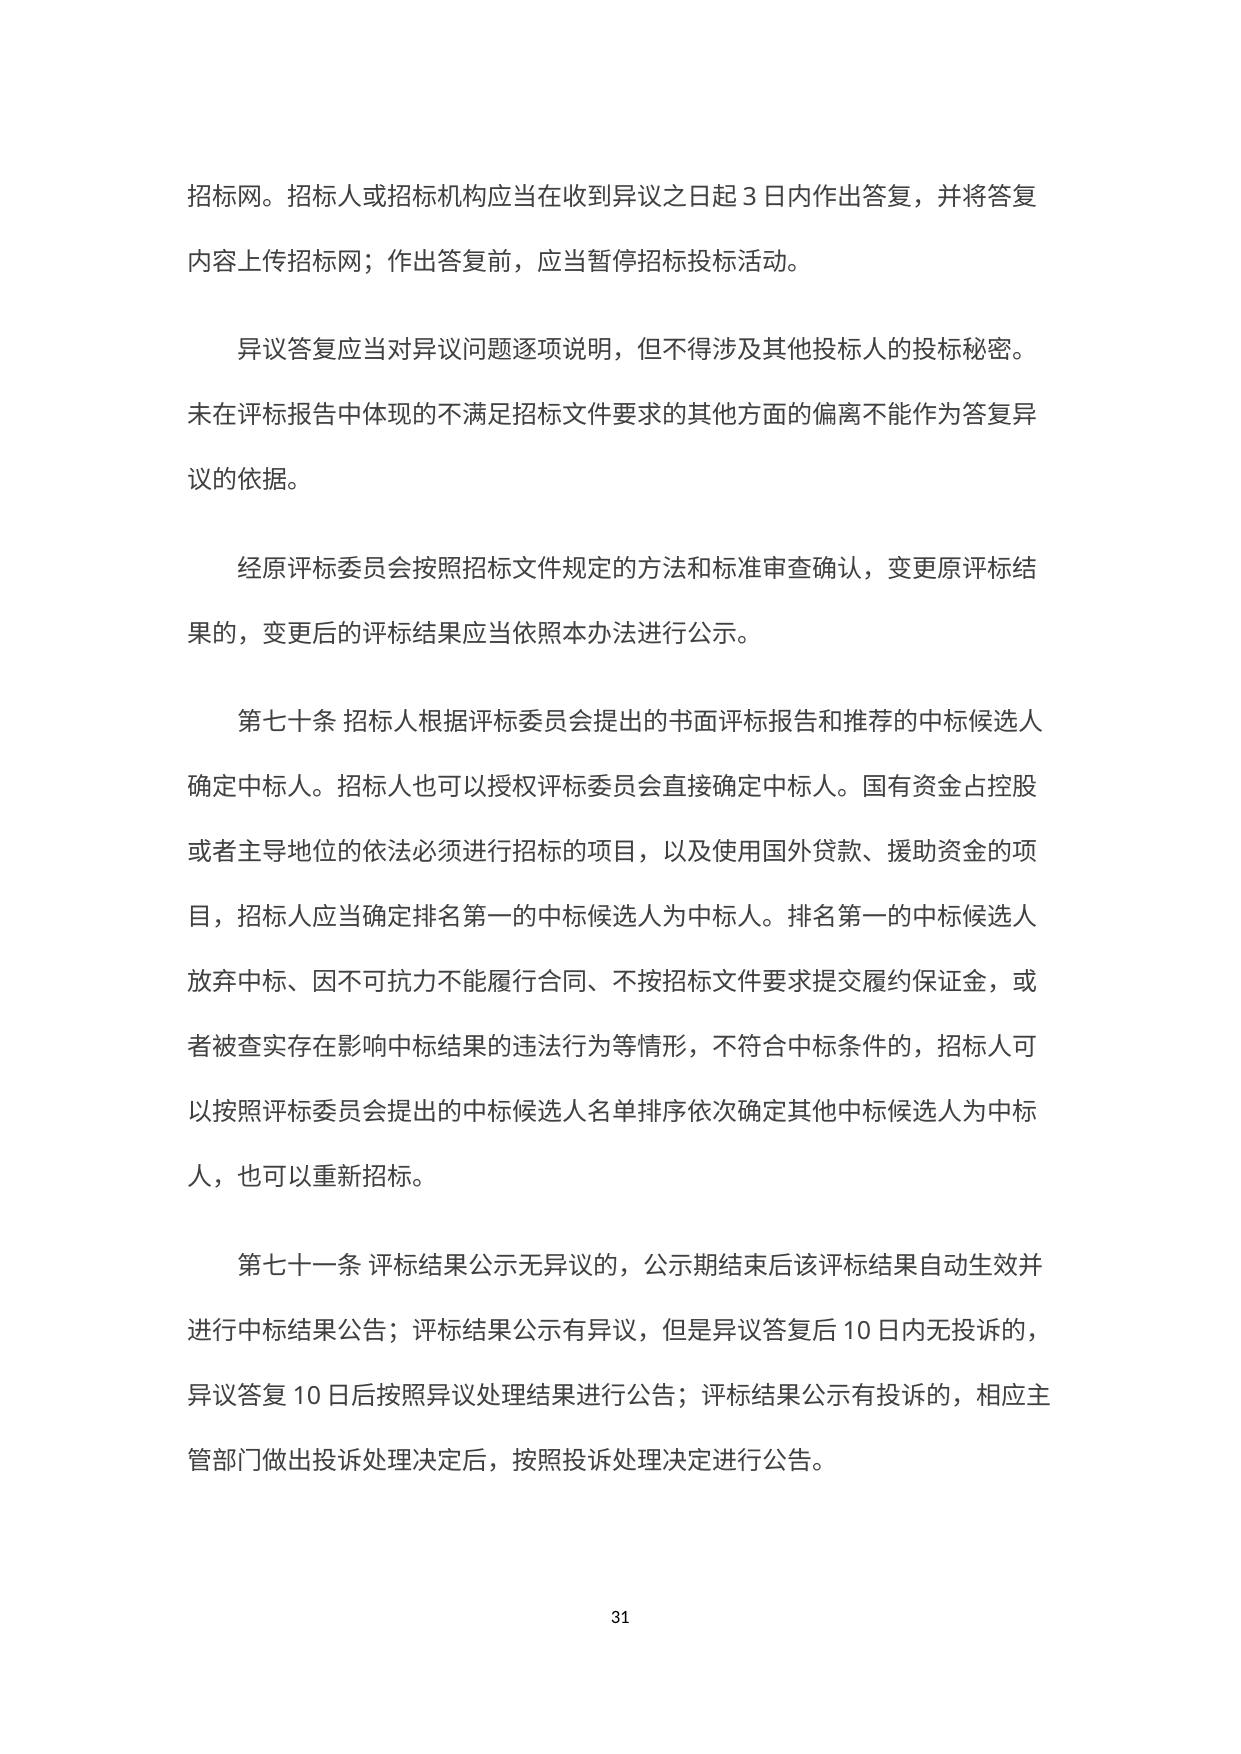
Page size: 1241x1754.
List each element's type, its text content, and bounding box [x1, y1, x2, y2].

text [187, 162, 1053, 292]
text 经原评标委员会按照招标文件规定的方法和标准审查确认，变更原评标结果的，变更后的评标结果应当依照本办法进行公示。 [187, 534, 1053, 664]
text 第七十条 招标人根据评标委员会提出的书面评标报告和推荐的中标候选人确定中标人。招标人也可以授权评标委员会直接确定中标人。国有资金占控股或者主导地位的依法必须进行招标的项目，以及使用国外贷款、援助资金的项目，招标人应当确定排名第一的中标候选人为中标人。排名第一的中标候选人放弃中标、因不可抗力不能履行合同、不按招标文件要求提交履约保证金，或者被查实存在影响中标结果的违法行为等情形，不符合中标条件的，招标人可以按照评标委员会提出的中标候选人名单排序依次确定其他中标候选人为中标人，也可以重新招标。 [187, 687, 1053, 1207]
text 异议答复应当对异议问题逐项说明，但不得涉及其他投标人的投标秘密。未在评标报告中体现的不满足招标文件要求的其他方面的偏离不能作为答复异议的依据。 [187, 315, 1053, 510]
text 第七十一条 评标结果公示无异议的，公示期结束后该评标结果自动生效并进行中标结果公告；评标结果公示有异议，但是异议答复后10日内无投诉的，异议答复10日后按照异议处理结果进行公告；评标结果公示有投诉的，相应主管部门做出投诉处理决定后，按照投诉处理决定进行公告。 [187, 1231, 1053, 1491]
